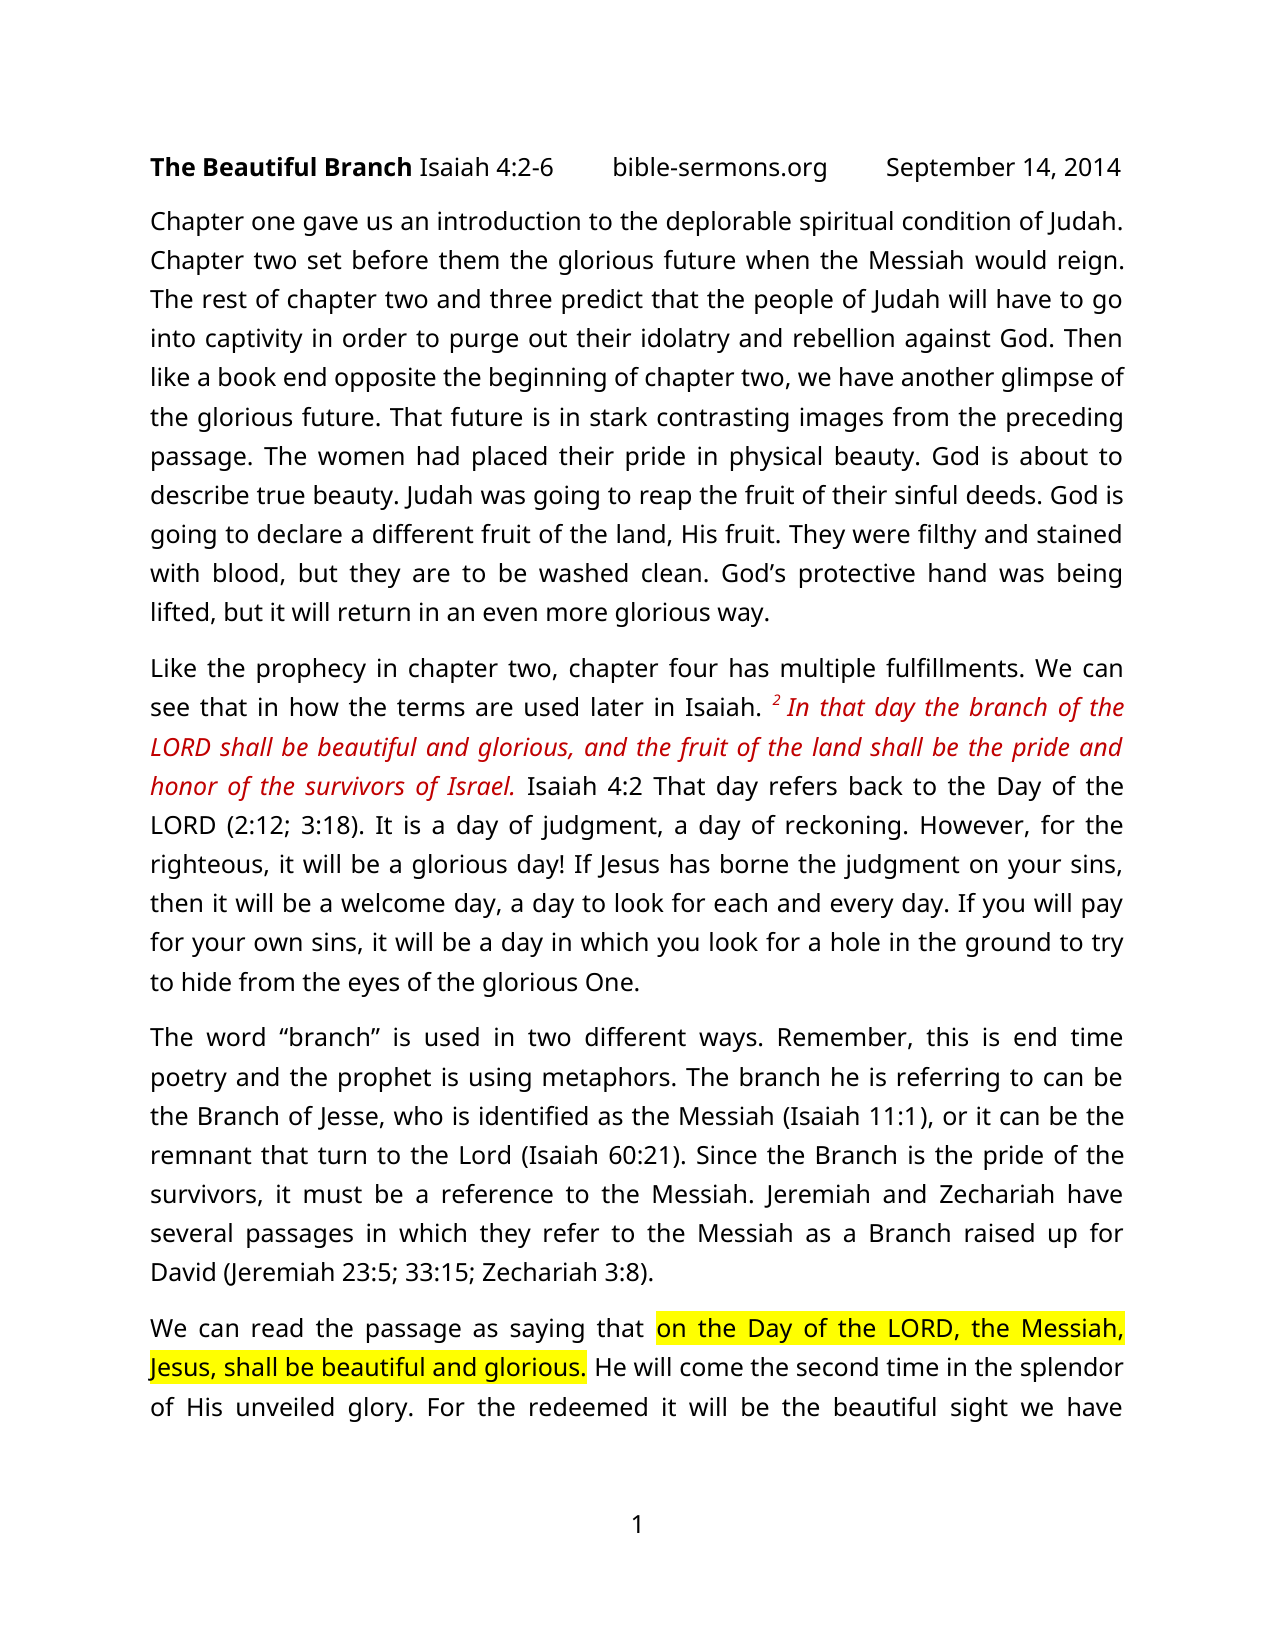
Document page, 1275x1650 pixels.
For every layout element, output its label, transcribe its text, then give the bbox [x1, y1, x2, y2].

text The Beautiful Branch Isaiah 4:2-6 bible-sermons.org September 14, 2014 [150, 150, 1125, 184]
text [150, 1311, 1125, 1423]
text Like the prophecy in chapter two, chapter four has multiple fulfillments. We can see that in how the terms are used later in Isaiah. 2 In that day the branch of the LORD shall be beautiful and glorious, and the fruit of the land shall be the pride and honor of the survivors of Israel. Isaiah 4:2 That day refers back to the Day of the LORD (2:12; 3:18). It is a day of judgment, a day of reckoning. However, for the righteous, it will be a glorious day! If Jesus has borne the judgment on your sins, then it will be a welcome day, a day to look for each and every day. If you will pay for your own sins, it will be a day in which you look for a hole in the ground to try to hide from the eyes of the glorious One. [150, 651, 1125, 998]
text The word “branch” is used in two different ways. Remember, this is end time poetry and the prophet is using metaphors. The branch he is referring to can be the Branch of Jesse, who is identified as the Messiah (Isaiah 11:1), or it can be the remnant that turn to the Lord (Isaiah 60:21). Since the Branch is the pride of the survivors, it must be a reference to the Messiah. Jeremiah and Zechariah have several passages in which they refer to the Messiah as a Branch raised up for David (Jeremiah 23:5; 33:15; Zechariah 3:8). [150, 1020, 1125, 1289]
text Chapter one gave us an introduction to the deplorable spiritual condition of Judah. Chapter two set before them the glorious future when the Messiah would reign. The rest of chapter two and three predict that the people of Judah will have to go into captivity in order to purge out their idolatry and rebellion against God. Then like a book end opposite the beginning of chapter two, we have another glimpse of the glorious future. That future is in stark contrasting images from the preceding passage. The women had placed their pride in physical beauty. God is about to describe true beauty. Judah was going to reap the fruit of their sinful deeds. God is going to declare a different fruit of the land, His fruit. They were filthy and stained with blood, but they are to be washed clean. God’s protective hand was being lifted, but it will return in an even more glorious way. [150, 203, 1125, 629]
